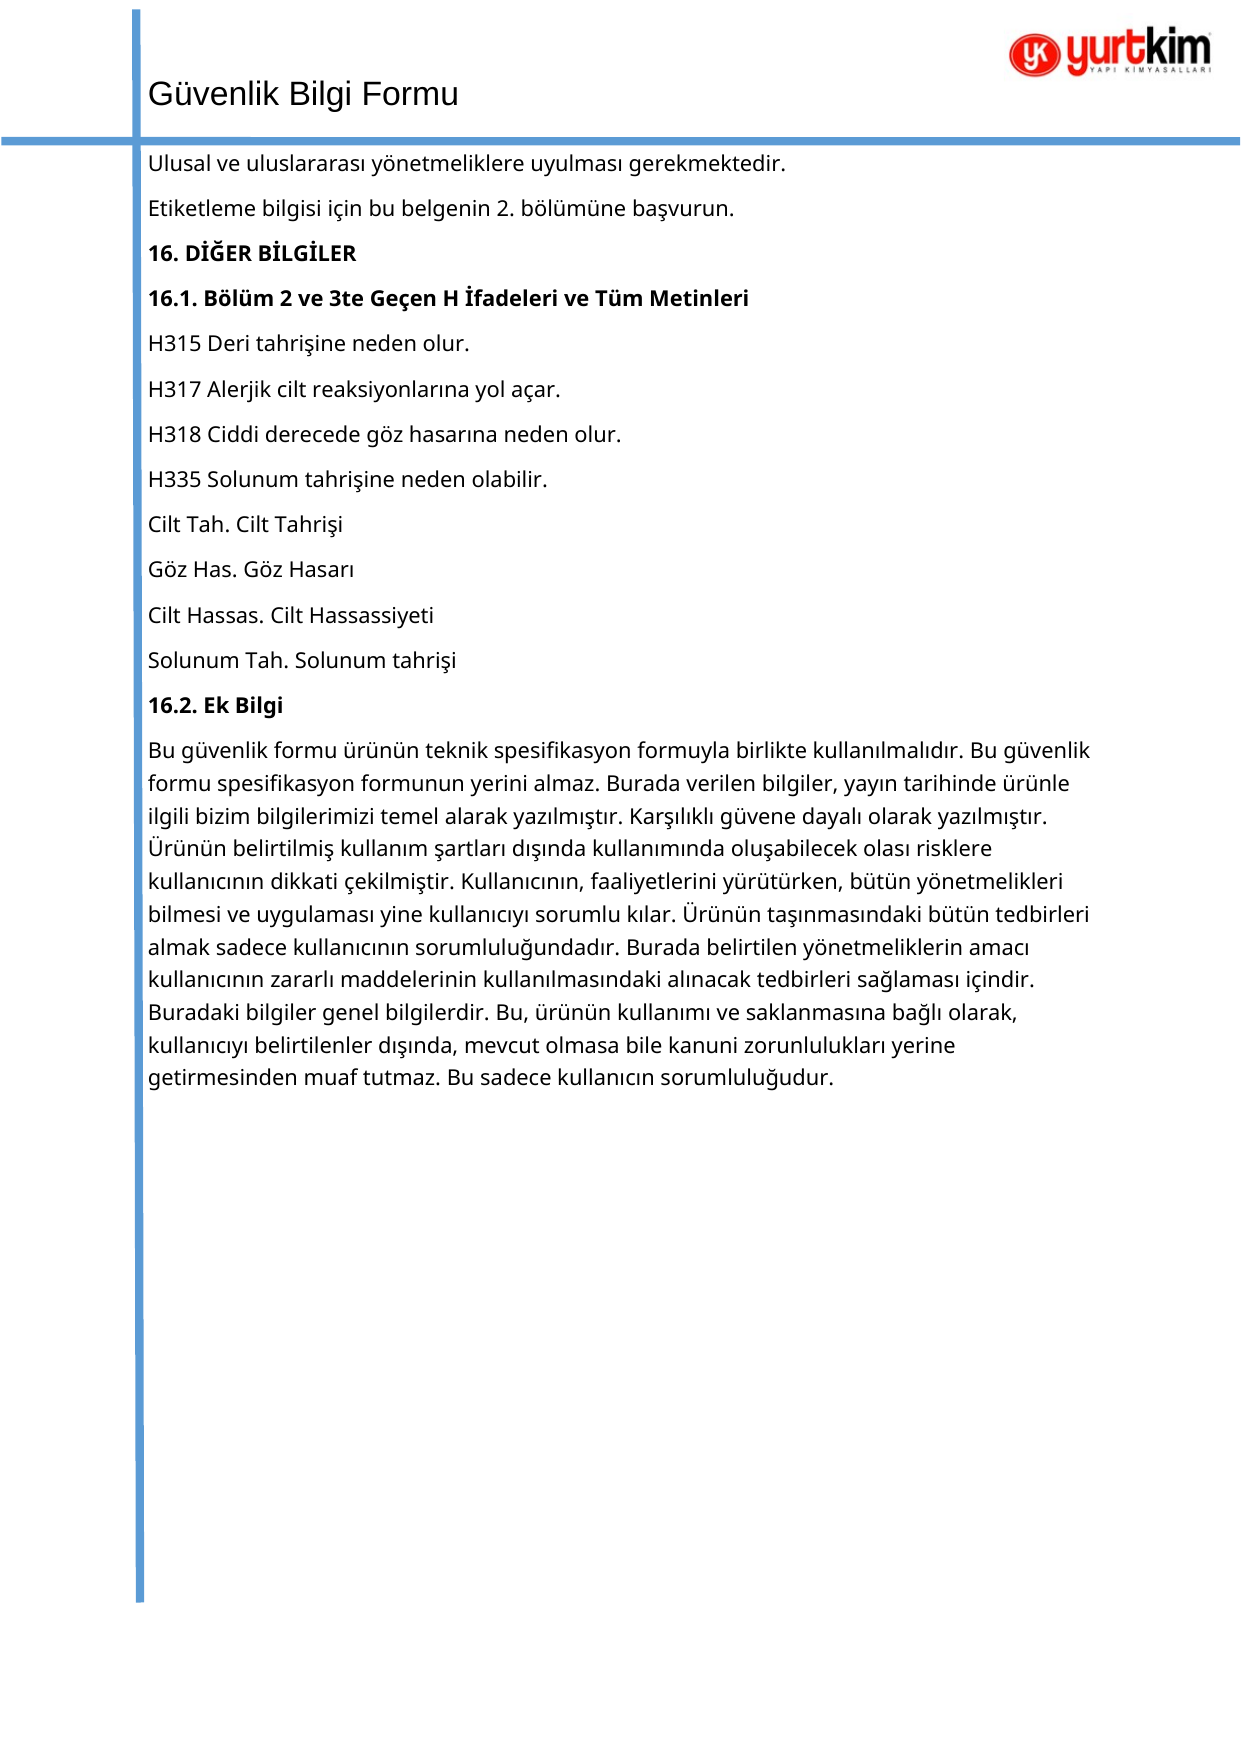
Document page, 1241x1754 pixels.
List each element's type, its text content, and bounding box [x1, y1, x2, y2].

picture [1003, 13, 1221, 88]
text H315 Deri tahrişine neden olur. [148, 328, 1093, 358]
text Etiketleme bilgisi için bu belgenin 2. bölümüne başvurun. [148, 193, 1093, 223]
text Cilt Hassas. Cilt Hassassiyeti [148, 600, 1093, 629]
text Cilt Tah. Cilt Tahrişi [148, 509, 1093, 539]
text H335 Solunum tahrişine neden olabilir. [148, 464, 1093, 494]
text Solunum Tah. Solunum tahrişi [148, 645, 1093, 675]
text 16. DİĞER BİLGİLER [148, 238, 1093, 268]
text Ulusal ve uluslararası yönetmeliklere uyulması gerekmektedir. [148, 148, 1093, 177]
text 16.2. Ek Bilgi [148, 690, 1093, 720]
text H317 Alerjik cilt reaksiyonlarına yol açar. [148, 374, 1093, 403]
text Göz Has. Göz Hasarı [148, 554, 1093, 584]
text 16.1. Bölüm 2 ve 3te Geçen H İfadeleri ve Tüm Metinleri [148, 283, 1093, 313]
text Bu güvenlik formu ürünün teknik spesifikasyon formuyla birlikte kullanılmalıdır. Bu güvenlik formu spesifikasyon formunun yerini almaz. Burada verilen bilgiler, yayın tarihinde ürünle ilgili bizim bilgilerimizi temel alarak yazılmıştır. Karşılıklı güvene dayalı olarak yazılmıştır. Ürünün belirtilmiş kullanım şartları dışında kullanımında oluşabilecek olası risklere kullanıcının dikkati çekilmiştir. Kullanıcının, faaliyetlerini yürütürken, bütün yönetmelikleri bilmesi ve uygulaması yine kullanıcıyı sorumlu kılar. Ürünün taşınmasındaki bütün tedbirleri almak sadece kullanıcının sorumluluğundadır. Burada belirtilen yönetmeliklerin amacı kullanıcının zararlı maddelerinin kullanılmasındaki alınacak tedbirleri sağlaması içindir. Buradaki bilgiler genel bilgilerdir. Bu, ürünün kullanımı ve saklanmasına bağlı olarak, kullanıcıyı belirtilenler dışında, mevcut olmasa bile kanuni zorunlulukları yerine getirmesinden muaf tutmaz. Bu sadece kullanıcın sorumluluğudur. [148, 735, 1093, 1092]
text H318 Ciddi derecede göz hasarına neden olur. [148, 419, 1093, 449]
